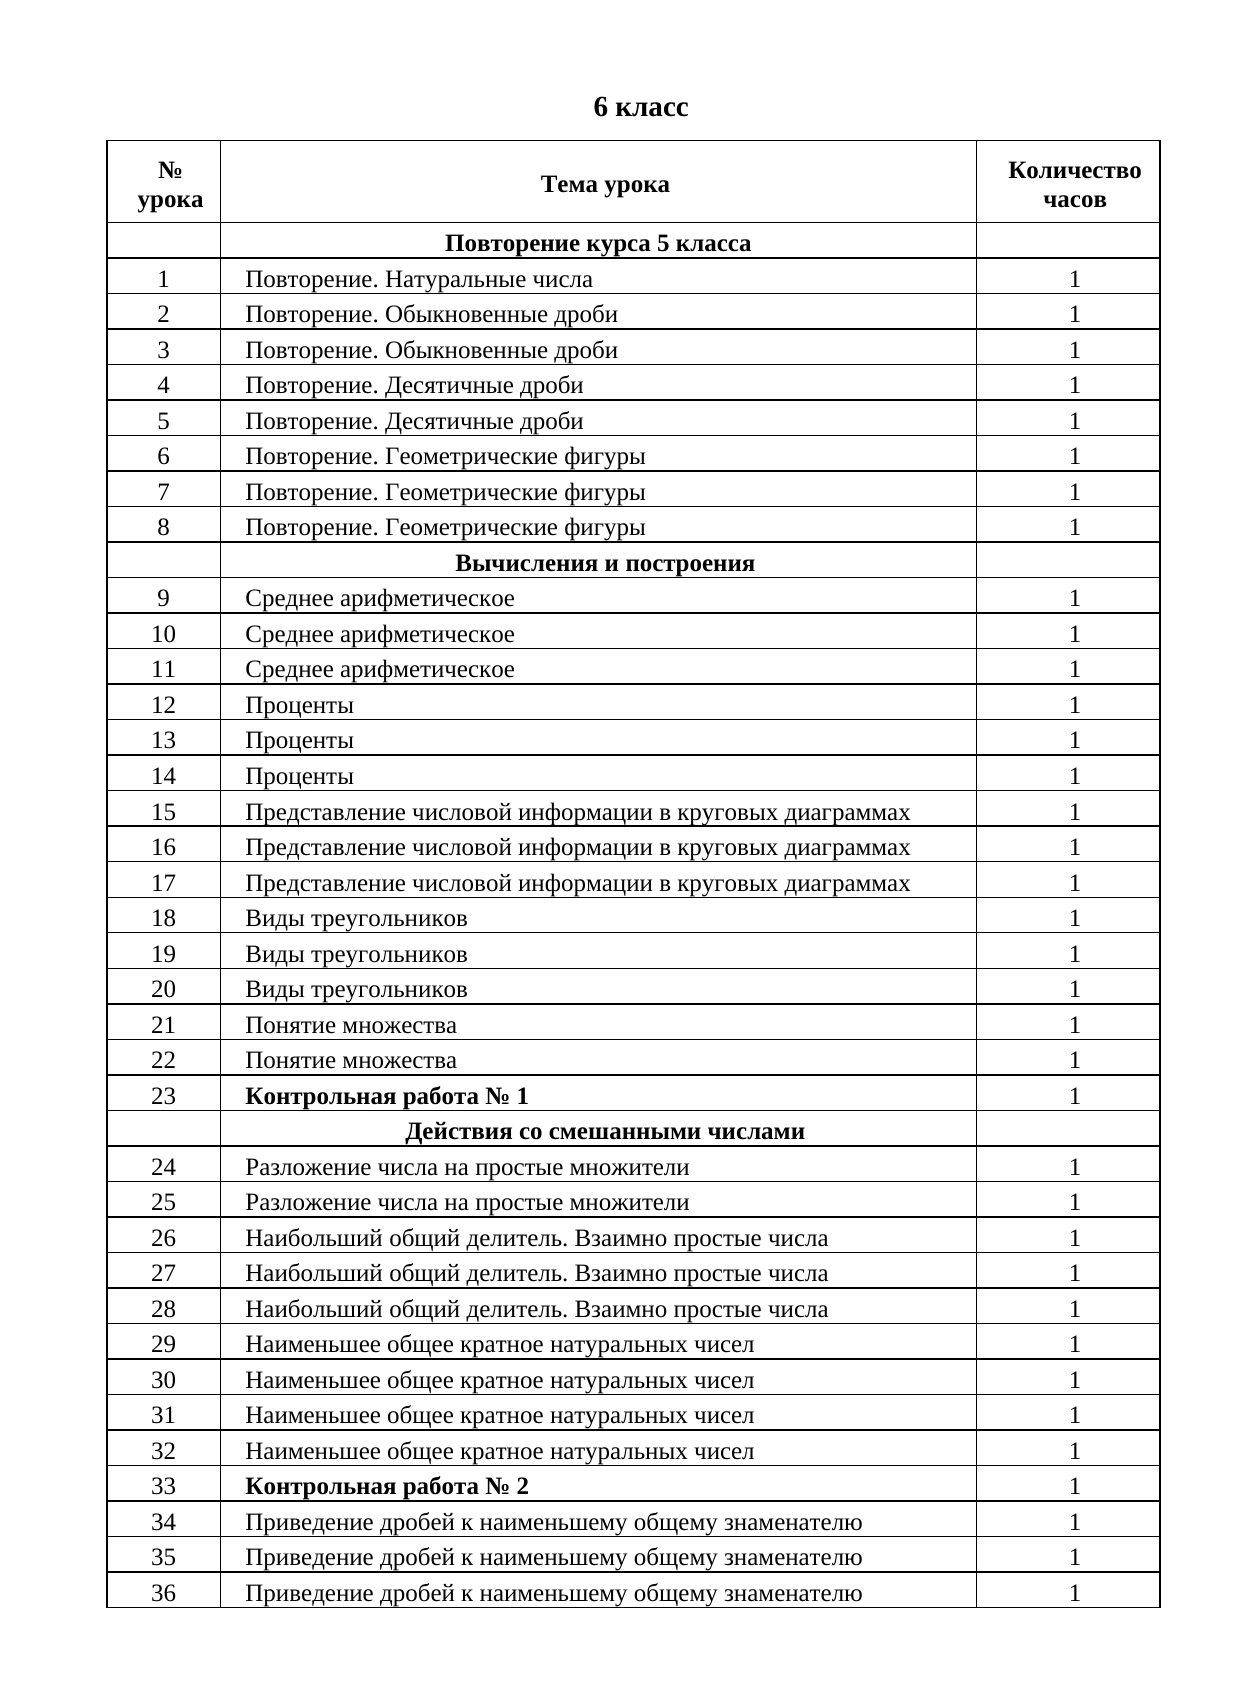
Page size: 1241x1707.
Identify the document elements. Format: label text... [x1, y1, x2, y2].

table_cell Представление числовой информации в круговых диаграммах [221, 862, 976, 896]
table_cell 19 [108, 933, 220, 967]
table_cell [108, 223, 220, 257]
table_cell Понятие множества [221, 1040, 976, 1074]
table_cell 35 [108, 1537, 220, 1571]
table_cell Понятие множества [221, 1005, 976, 1038]
table_cell 3 [108, 330, 220, 363]
table_cell 1 [977, 791, 1159, 825]
table_cell Действия со смешанными числами [221, 1111, 976, 1145]
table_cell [221, 1502, 976, 1536]
table_cell 1 [977, 578, 1159, 612]
table_cell 16 [108, 827, 220, 861]
table_cell 4 [108, 365, 220, 399]
table_cell 28 [108, 1289, 220, 1323]
table_cell Повторение. Геометрические фигуры [221, 436, 976, 470]
table_cell 1 [977, 862, 1159, 896]
table_cell Контрольная работа № 1 [221, 1076, 976, 1109]
text 6 класс [131, 89, 1152, 122]
table_cell 1 [977, 1360, 1159, 1394]
table_cell Повторение. Геометрические фигуры [221, 507, 976, 541]
table_cell 1 [977, 720, 1159, 754]
table_cell Проценты [221, 720, 976, 754]
table_cell Представление числовой информации в круговых диаграммах [221, 827, 976, 861]
table_cell Наименьшее общее кратное натуральных чисел [221, 1395, 976, 1429]
table_cell 1 [977, 1147, 1159, 1181]
table_cell 8 [108, 507, 220, 541]
table_cell 13 [108, 720, 220, 754]
table_cell 1 [977, 1040, 1159, 1074]
table_cell [108, 543, 220, 577]
table_cell 36 [108, 1573, 220, 1607]
table_cell 1 [977, 898, 1159, 932]
table_cell Повторение. Десятичные дроби [221, 401, 976, 434]
table_cell 14 [108, 756, 220, 790]
table_cell 21 [108, 1005, 220, 1038]
table_cell 11 [108, 649, 220, 683]
table_cell Проценты [221, 756, 976, 790]
table_cell 1 [977, 1182, 1159, 1216]
table_cell 7 [108, 472, 220, 506]
table_cell Среднее арифметическое [221, 614, 976, 648]
table_cell 20 [108, 969, 220, 1003]
table_cell 27 [108, 1253, 220, 1287]
table_cell 1 [977, 1573, 1159, 1607]
table_cell 1 [977, 827, 1159, 861]
table_cell 25 [108, 1182, 220, 1216]
table_cell Вычисления и построения [221, 543, 976, 577]
table_cell 1 [977, 685, 1159, 719]
table_cell Повторение. Обыкновенные дроби [221, 330, 976, 363]
table_cell 6 [108, 436, 220, 470]
table_cell 1 [977, 330, 1159, 363]
table_cell 1 [977, 436, 1159, 470]
table_cell 29 [108, 1324, 220, 1358]
table_cell 1 [977, 756, 1159, 790]
table_cell [977, 223, 1159, 257]
table_cell 1 [977, 1466, 1159, 1500]
table_cell 1 [977, 1537, 1159, 1571]
table_cell 10 [108, 614, 220, 648]
table_cell Наибольший общий делитель. Взаимно простые числа [221, 1289, 976, 1323]
table_cell Виды треугольников [221, 933, 976, 967]
table_cell Наименьшее общее кратное натуральных чисел [221, 1431, 976, 1465]
table_cell 2 [108, 294, 220, 328]
table_cell 34 [108, 1502, 220, 1536]
table_header Тема урока [221, 141, 976, 221]
table_cell Виды треугольников [221, 969, 976, 1003]
table_cell Повторение. Десятичные дроби [221, 365, 976, 399]
table_cell 1 [977, 649, 1159, 683]
table_cell Разложение числа на простые множители [221, 1147, 976, 1181]
table_cell Повторение. Геометрические фигуры [221, 472, 976, 506]
table_cell Виды треугольников [221, 898, 976, 932]
table_cell Контрольная работа № 2 [221, 1466, 976, 1500]
table_header № урока [108, 141, 220, 221]
table_cell Наименьшее общее кратное натуральных чисел [221, 1360, 976, 1394]
table_cell 1 [977, 614, 1159, 648]
table_cell 1 [977, 401, 1159, 434]
table_cell 1 [977, 294, 1159, 328]
table_cell 1 [977, 969, 1159, 1003]
table_cell 30 [108, 1360, 220, 1394]
table_cell 1 [977, 1431, 1159, 1465]
table_cell 26 [108, 1218, 220, 1252]
table_cell 15 [108, 791, 220, 825]
table_cell 1 [977, 1218, 1159, 1252]
table_cell 23 [108, 1076, 220, 1109]
table_cell Наименьшее общее кратное натуральных чисел [221, 1324, 976, 1358]
table_cell 22 [108, 1040, 220, 1074]
table_cell Среднее арифметическое [221, 649, 976, 683]
table_cell 33 [108, 1466, 220, 1500]
table_cell 12 [108, 685, 220, 719]
table_cell 1 [977, 1289, 1159, 1323]
table_cell 18 [108, 898, 220, 932]
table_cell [221, 1537, 976, 1571]
table_cell [108, 1111, 220, 1145]
table_cell Повторение. Обыкновенные дроби [221, 294, 976, 328]
table_cell 1 [977, 1395, 1159, 1429]
table_cell Повторение курса 5 класса [221, 223, 976, 257]
table_cell 1 [977, 472, 1159, 506]
table_cell Наибольший общий делитель. Взаимно простые числа [221, 1253, 976, 1287]
table_cell Разложение числа на простые множители [221, 1182, 976, 1216]
table_cell 1 [977, 1253, 1159, 1287]
table_header Количество часов [977, 141, 1159, 221]
table_cell 1 [977, 1324, 1159, 1358]
table_cell 24 [108, 1147, 220, 1181]
table_cell Представление числовой информации в круговых диаграммах [221, 791, 976, 825]
table_cell Наибольший общий делитель. Взаимно простые числа [221, 1218, 976, 1252]
table_cell 31 [108, 1395, 220, 1429]
table_cell 1 [977, 1502, 1159, 1536]
table_cell 17 [108, 862, 220, 896]
table_cell 9 [108, 578, 220, 612]
table_cell [977, 1111, 1159, 1145]
table_cell 5 [108, 401, 220, 434]
table_cell 1 [977, 365, 1159, 399]
table_cell 32 [108, 1431, 220, 1465]
table_cell 1 [977, 507, 1159, 541]
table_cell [221, 1573, 976, 1607]
table_cell 1 [977, 259, 1159, 292]
table_cell 1 [108, 259, 220, 292]
table_cell 1 [977, 933, 1159, 967]
table_cell [977, 543, 1159, 577]
table_cell Проценты [221, 685, 976, 719]
table_cell 1 [977, 1076, 1159, 1109]
table_cell Среднее арифметическое [221, 578, 976, 612]
table_cell 1 [977, 1005, 1159, 1038]
table_cell Повторение. Натуральные числа [221, 259, 976, 292]
